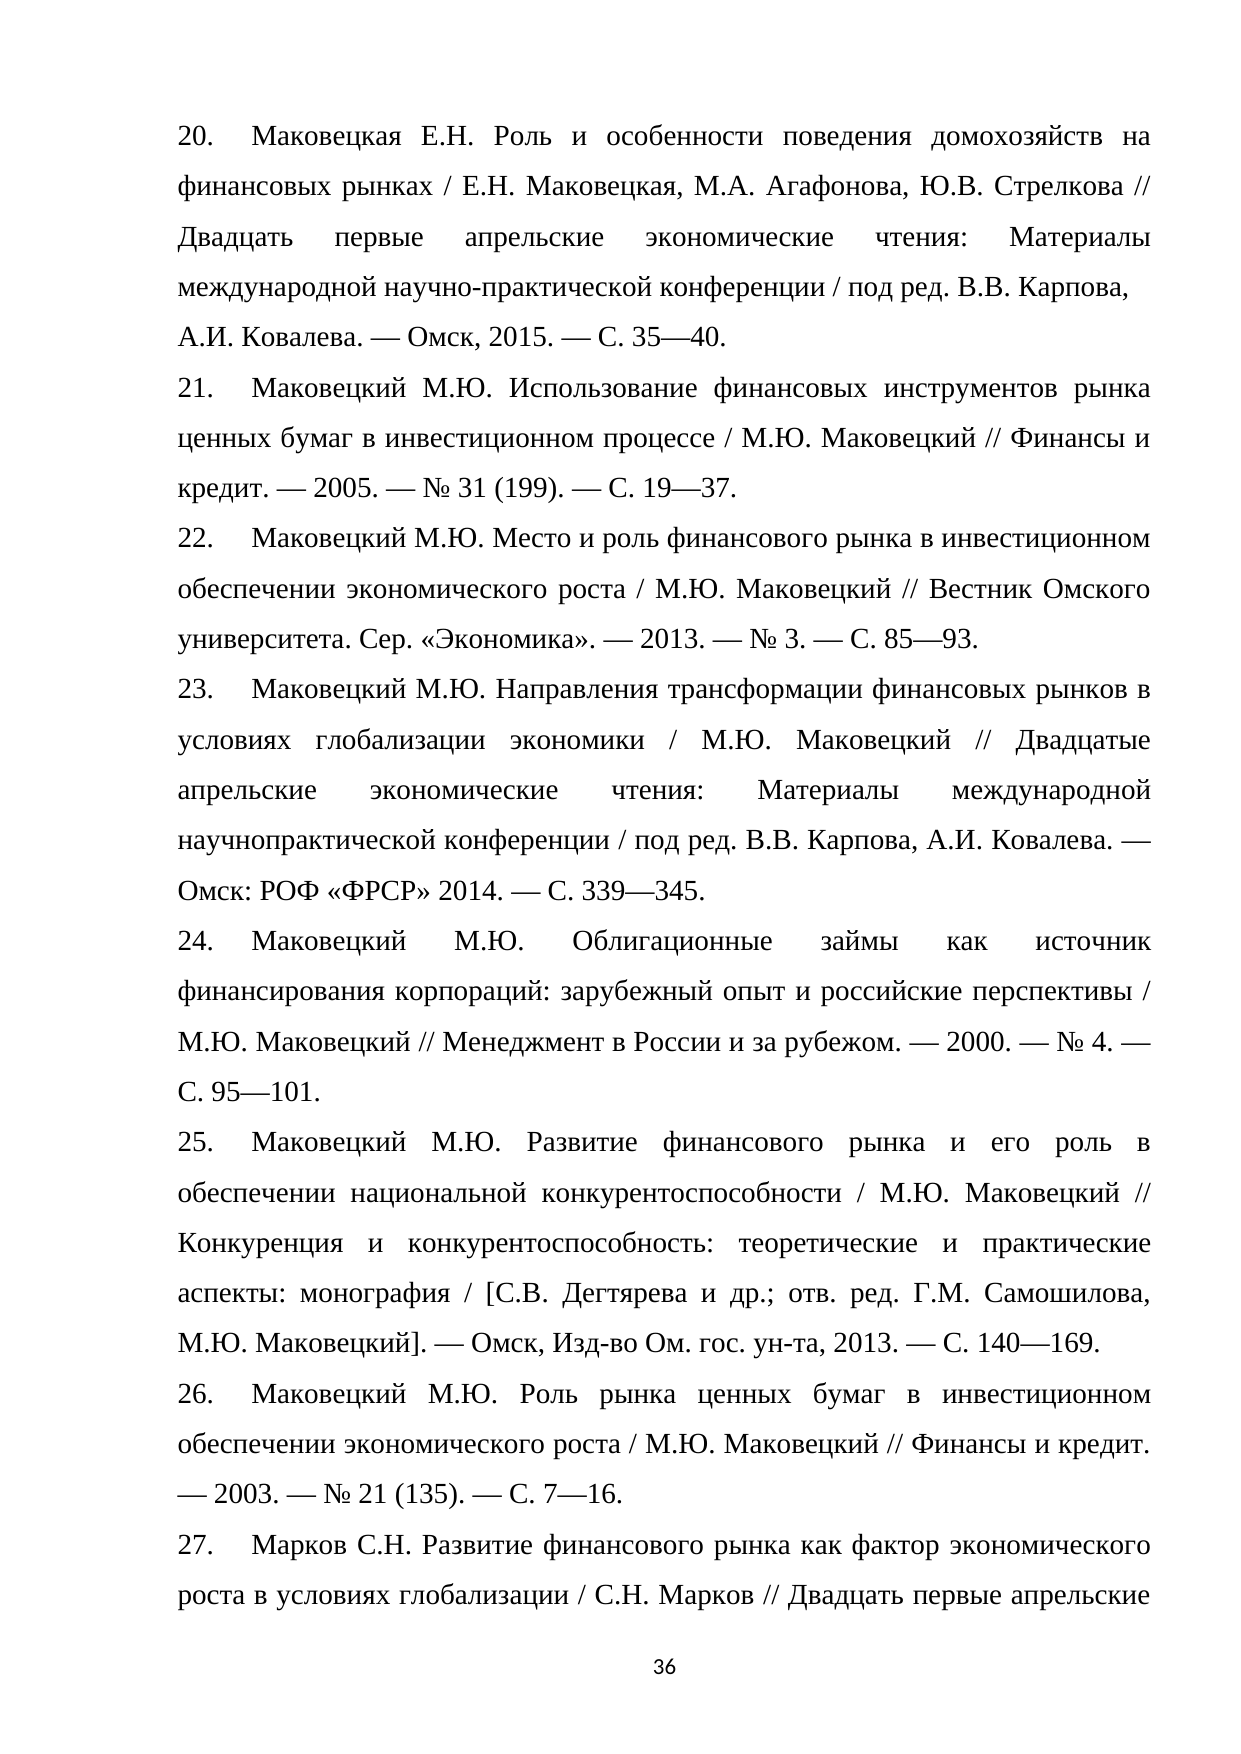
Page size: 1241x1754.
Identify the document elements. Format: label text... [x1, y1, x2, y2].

list Маковецкий М.Ю. Развитие финансового рынка и его роль в обеспечении национальной конкурентоспособности / М.Ю. Маковецкий // Конкуренция и конкурентоспособность: теоретические и практические аспекты: монография / [С.В. Дегтярева и др.; отв. ред. Г.М. Самошилова, М.Ю. Маковецкий]. — Омск, Изд-во Ом. гос. ун-та, 2013. — С. 140—169. [177, 1124, 1152, 1359]
list Маковецкий М.Ю. Место и роль финансового рынка в инвестиционном обеспечении экономического роста / М.Ю. Маковецкий // Вестник Омского университета. Сер. «Экономика». — 2013. — № 3. — С. 85—93. [177, 521, 1152, 655]
list Маковецкий М.Ю. Облигационные займы как источник финансирования корпораций: зарубежный опыт и российские перспективы / М.Ю. Маковецкий // Менеджмент в России и за рубежом. — 2000. — № 4. — С. 95—101. [177, 923, 1152, 1108]
list А.И. Ковалева. — Омск, 2015. — С. 35—40. [177, 319, 1152, 353]
list Маковецкий М.Ю. Роль рынка ценных бумаг в инвестиционном обеспечении экономического роста / М.Ю. Маковецкий // Финансы и кредит. — 2003. — № 21 (135). — С. 7—16. [177, 1376, 1152, 1510]
list Маковецкий М.Ю. Направления трансформации финансовых рынков в условиях глобализации экономики / М.Ю. Маковецкий // Двадцатые апрельские экономические чтения: Материалы международной научнопрактической конференции / под ред. В.В. Карпова, А.И. Ковалева. — Омск: РОФ «ФРСР» 2014. — С. 339—345. [177, 672, 1152, 906]
list Маковецкая Е.Н. Роль и особенности поведения домохозяйств на финансовых рынках / Е.Н. Маковецкая, М.А. Агафонова, Ю.В. Стрелкова // Двадцать первые апрельские экономические чтения: Материалы международной научно-практической конференции / под ред. В.В. Карпова, [177, 118, 1152, 303]
list Маковецкий М.Ю. Использование финансовых инструментов рынка ценных бумаг в инвестиционном процессе / М.Ю. Маковецкий // Финансы и кредит. — 2005. — № 31 (199). — С. 19—37. [177, 370, 1152, 504]
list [177, 1527, 1152, 1611]
